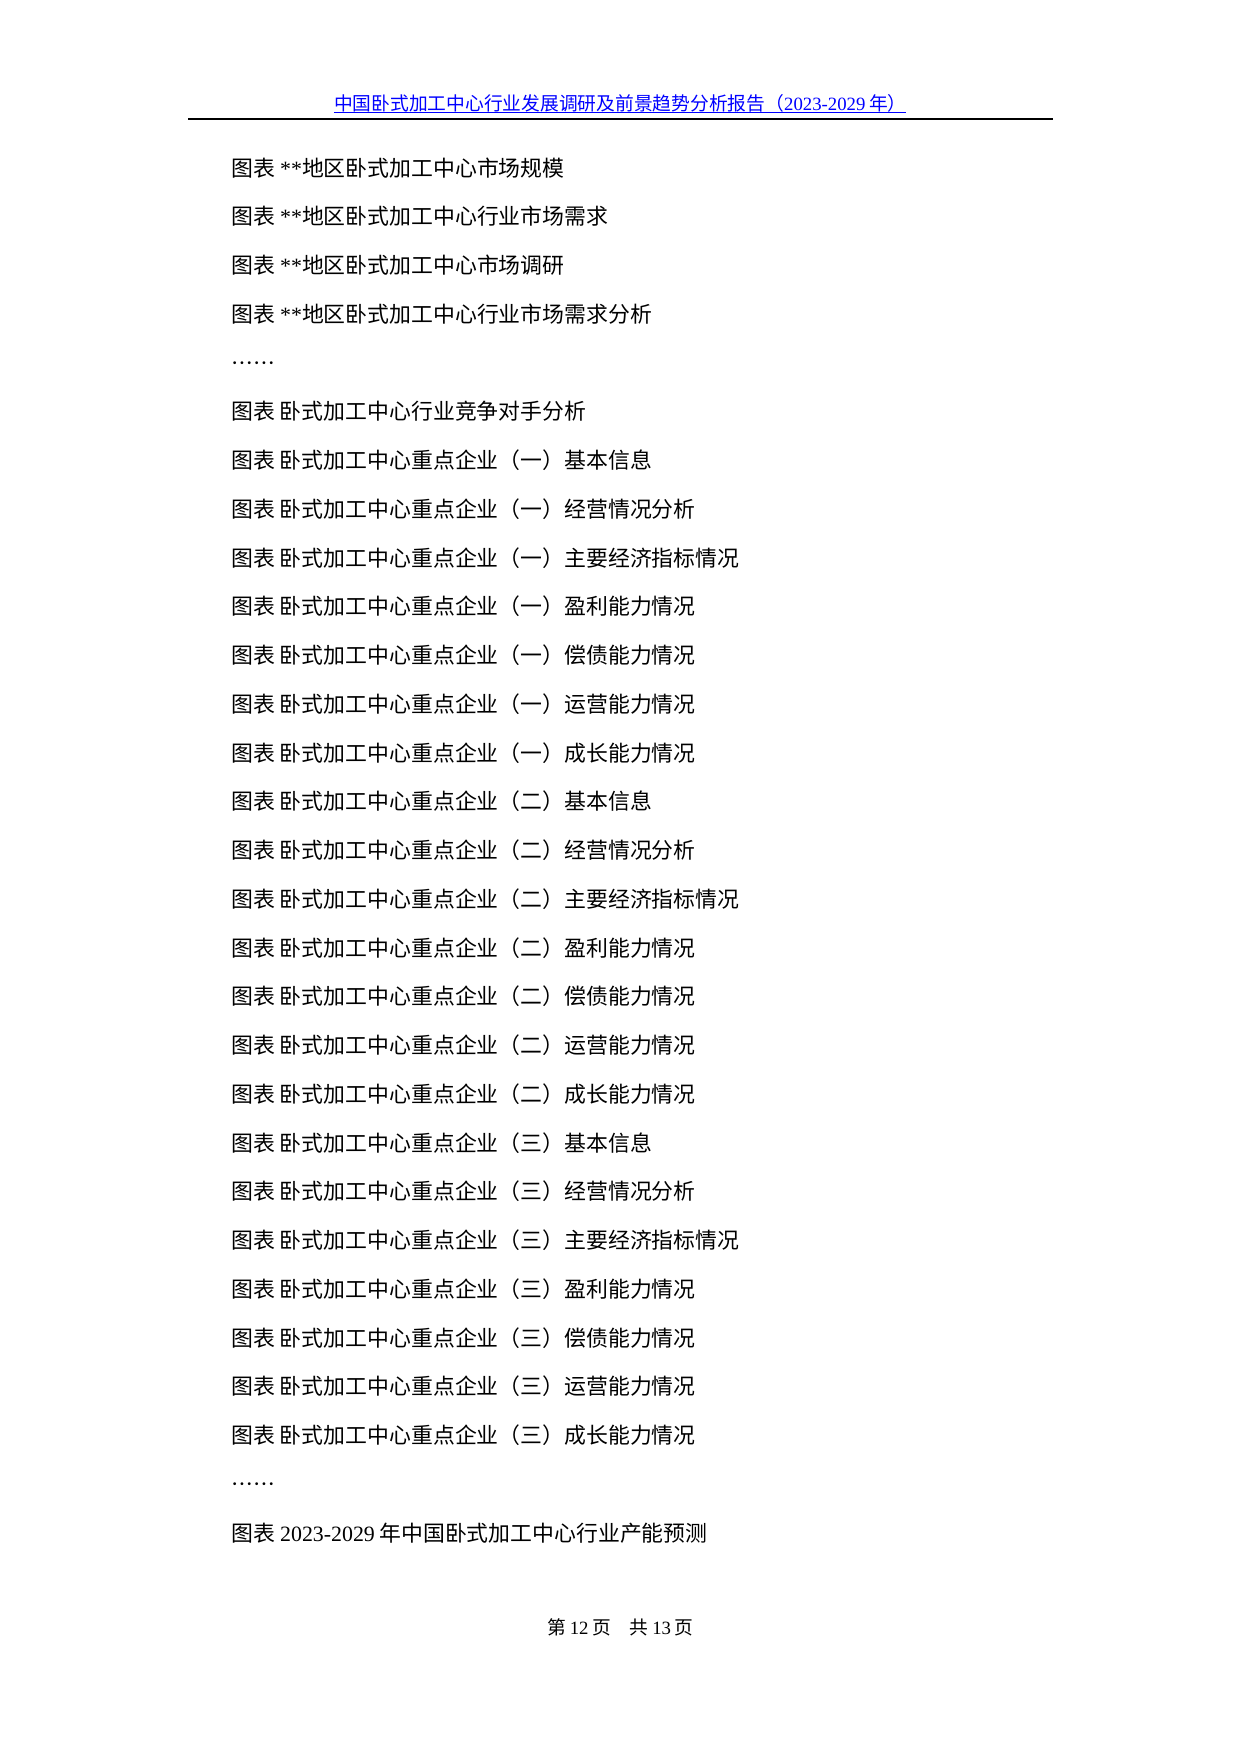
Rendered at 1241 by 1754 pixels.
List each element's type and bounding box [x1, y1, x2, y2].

text [187, 150, 1053, 1548]
